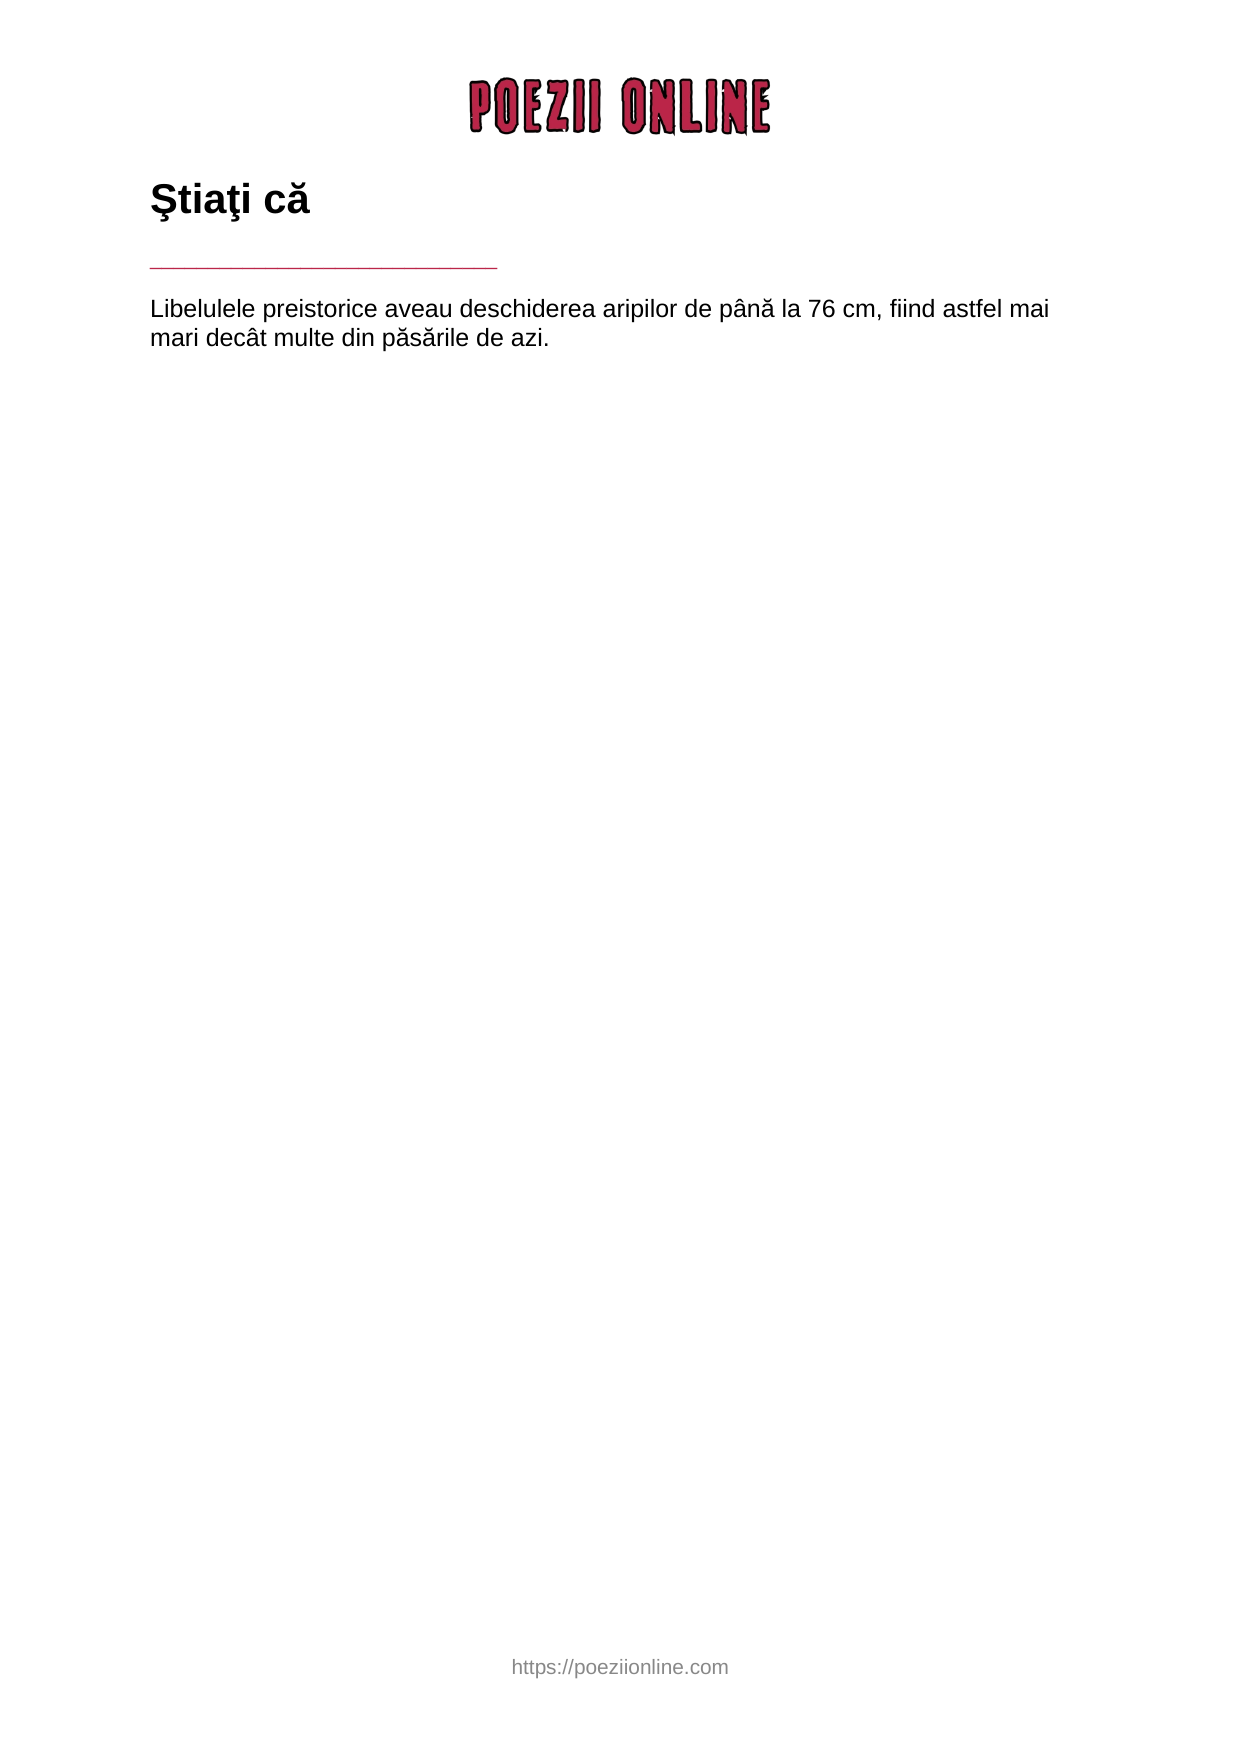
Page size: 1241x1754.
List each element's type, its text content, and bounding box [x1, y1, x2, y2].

text Libelulele preistorice aveau deschiderea aripilor de până la 76 cm, fiind astfel mai mari decât multe din păsările de azi. [150, 294, 1090, 351]
picture [463, 74, 777, 138]
text ______________________________ [150, 246, 1090, 270]
text Ştiaţi că [150, 174, 1090, 222]
